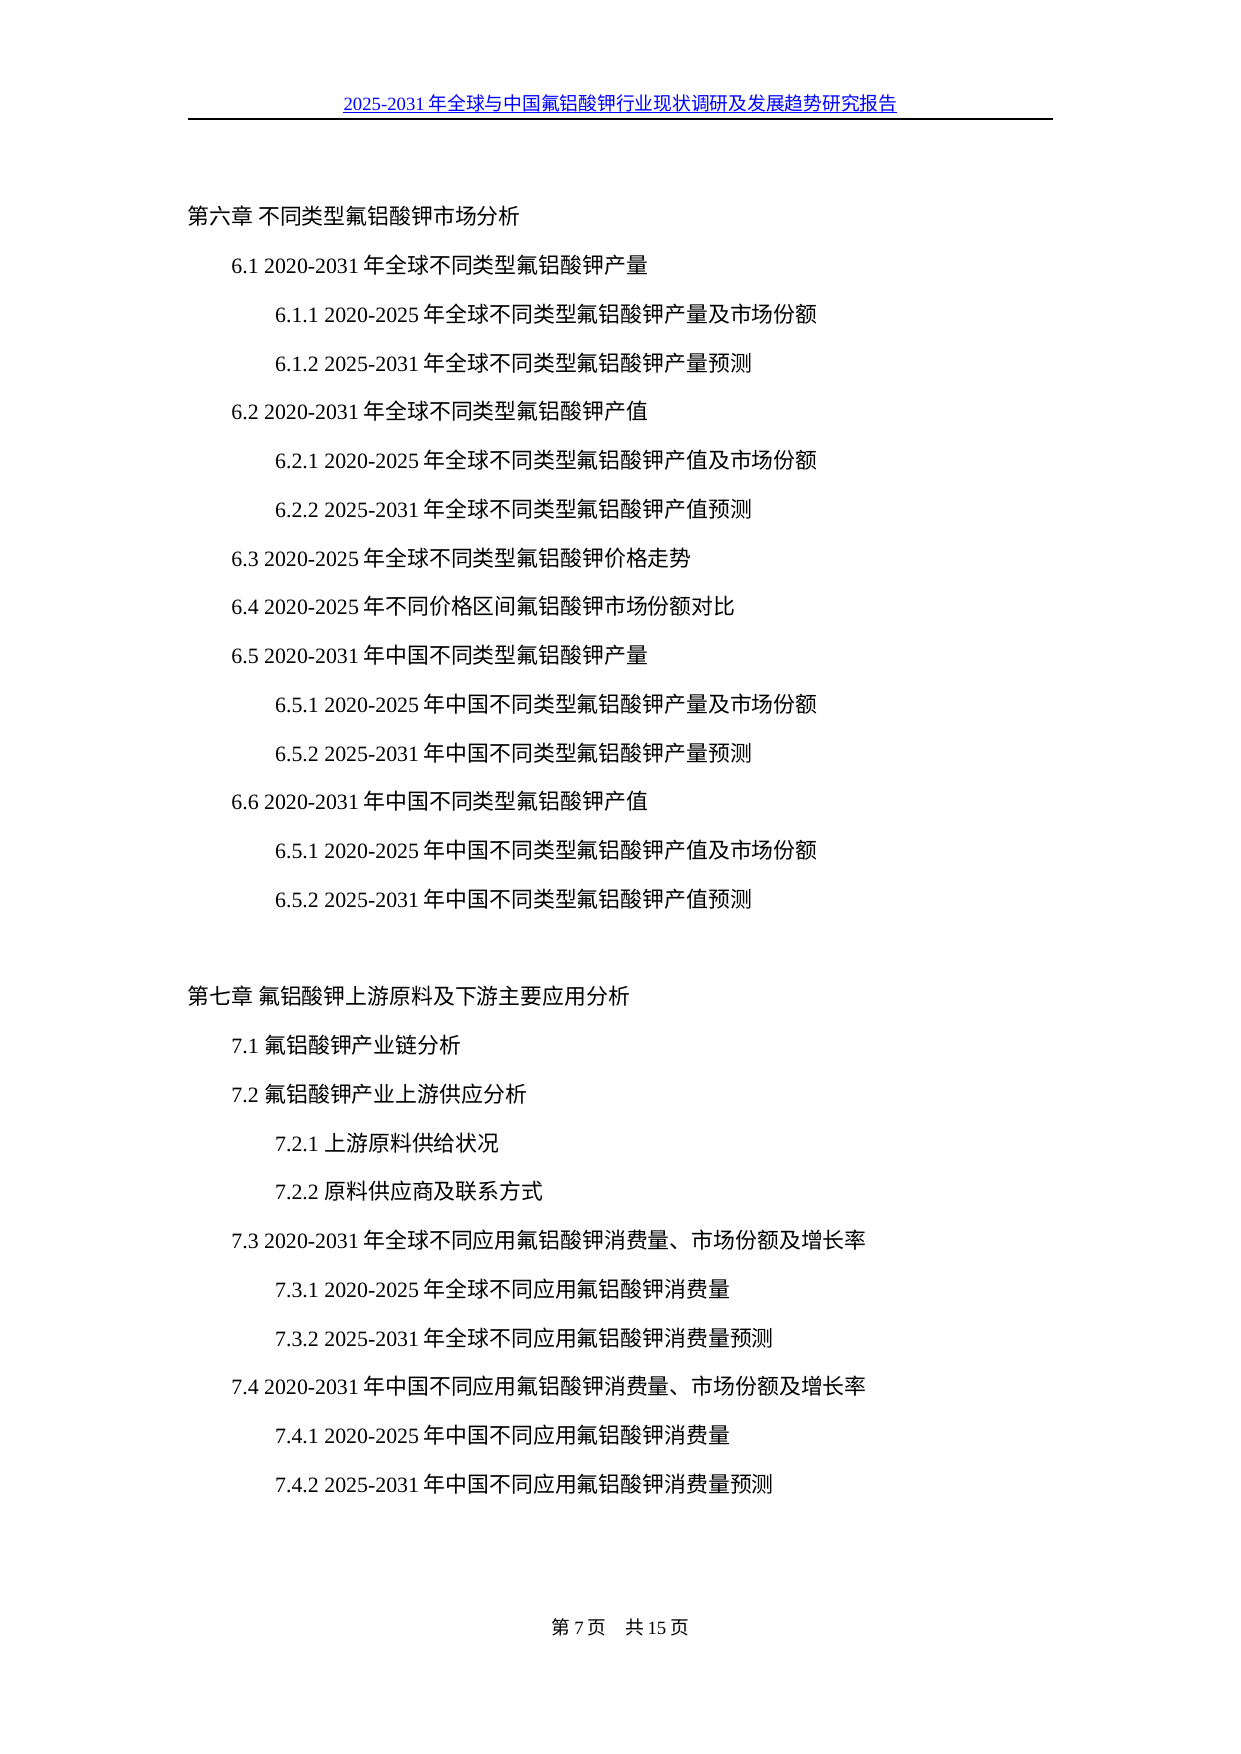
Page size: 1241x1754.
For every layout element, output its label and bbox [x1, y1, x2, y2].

text [187, 150, 1053, 1499]
